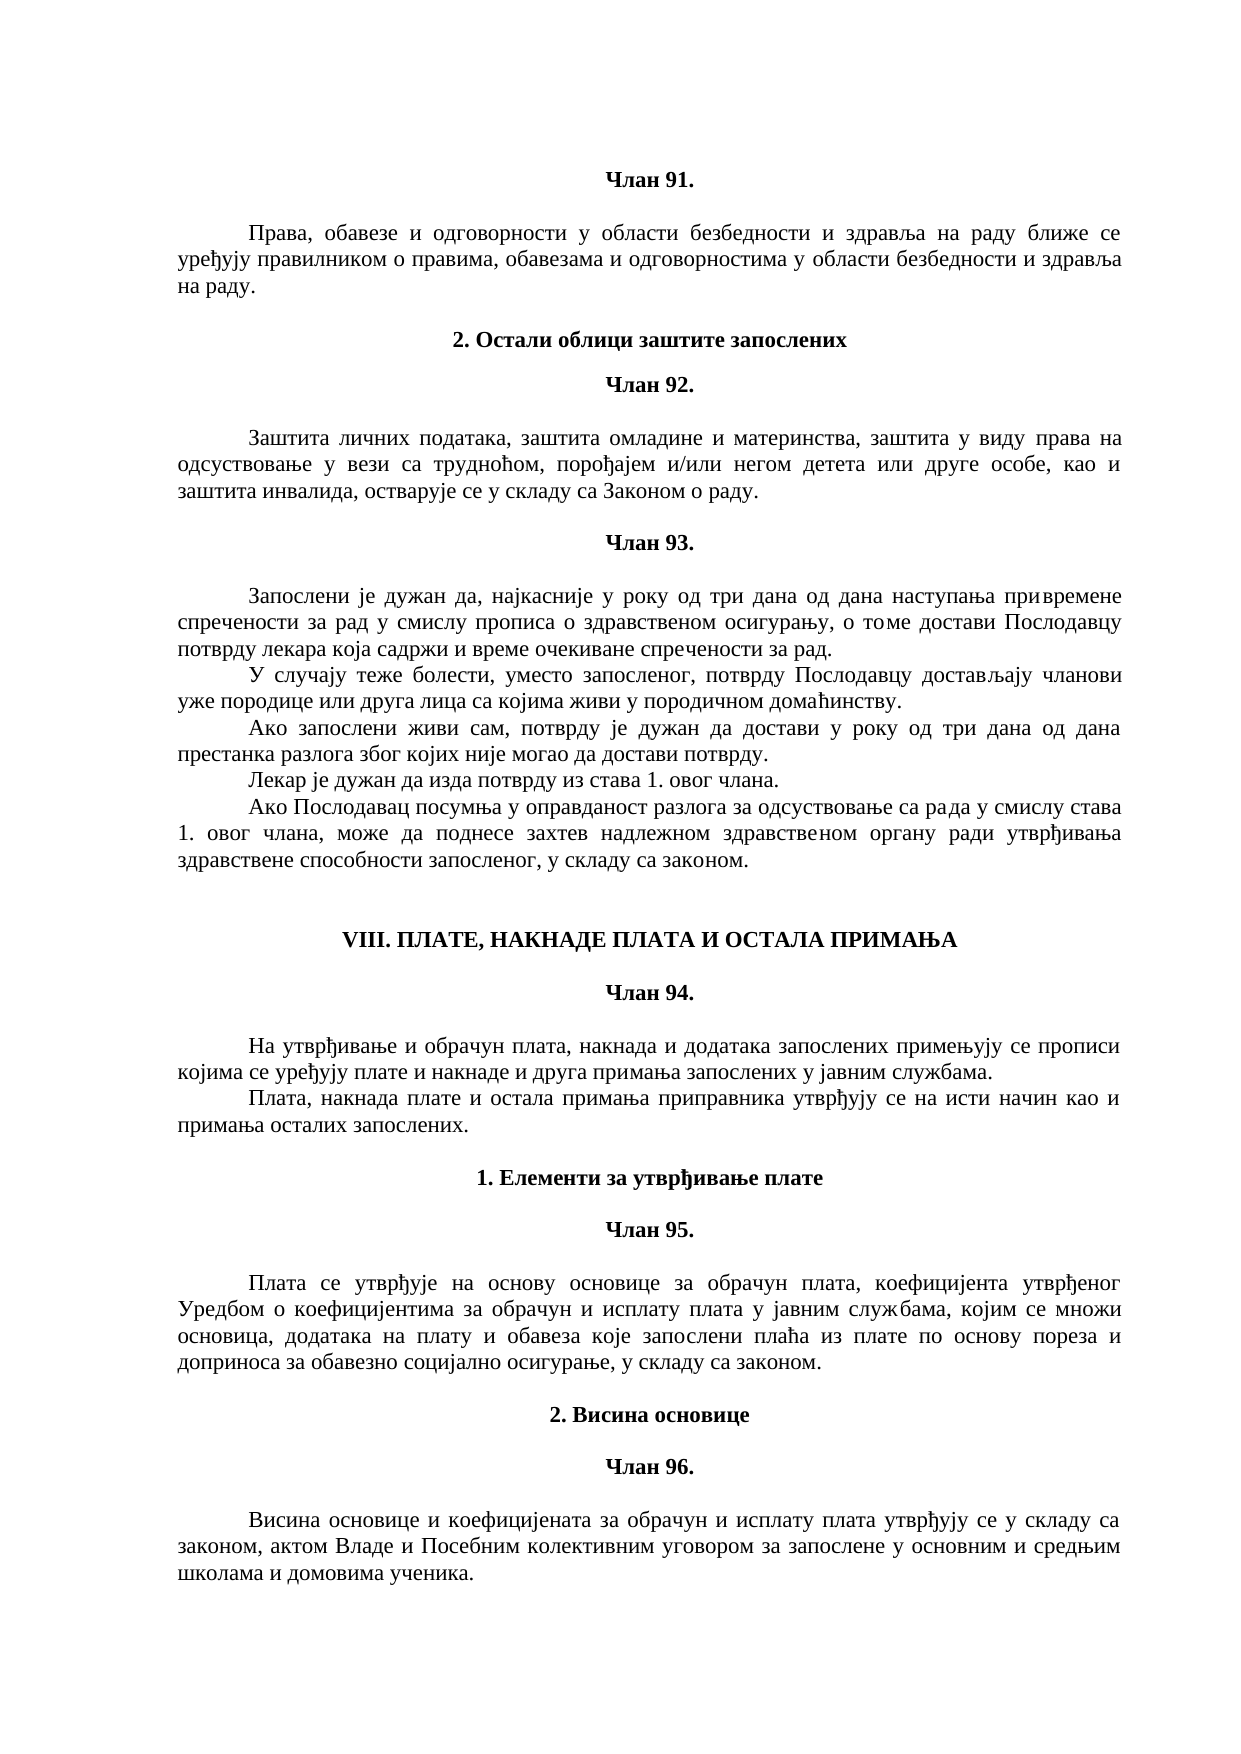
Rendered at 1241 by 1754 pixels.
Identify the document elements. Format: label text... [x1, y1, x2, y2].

text Члан 92. [177, 371, 1122, 398]
text Ако Послодавац посумња у оправданост разлога за одсуствовање са рада у смислу става 1. овог члана, може да поднесе захтев надлежном здравственом органу ради утврђивања здравствене способности запосленог, у складу са законом. [177, 793, 1122, 872]
text Висина основице и коефицијената за обрачун и исплату плата утврђују се у складу са законом, актом Владе и Посебним колективним уговором за запослене у основним и средњим школама и домовима ученика. [177, 1506, 1122, 1585]
text Члан 94. [177, 979, 1122, 1005]
text VIII. ПЛАТЕ, НАКНАДЕ ПЛАТА И ОСТАЛА ПРИМАЊА [177, 926, 1122, 953]
text У случају теже болести, уместо запосленог, потврду Послодавцу достављају чланови уже породице или друга лица са којима живи у породичном домаћинству. [177, 661, 1122, 714]
text 2. Висина основице [177, 1401, 1122, 1427]
text 2. Остали облици заштите запослених [177, 326, 1122, 352]
text Члан 93. [177, 529, 1122, 556]
text Плата се утврђује на основу основице за обрачун плата, коефицијента утврђеног Уредбом о коефицијентима за обрачун и исплату плата у јавним службама, којим се множи основица, додатака на плату и обавеза које запослени плаћа из плате по основу пореза и доприноса за обавезно социјално осигурање, у складу са законом. [177, 1269, 1122, 1374]
text Плата, накнада плате и остала примања приправника утврђују се на исти начин као и примања осталих запослених. [177, 1084, 1122, 1137]
text Ако запослени живи сам, потврду је дужан да достави у року од три дана од дана престанка разлога због којих није могао да достави потврду. [177, 714, 1122, 767]
text Заштита личних података, заштита омладине и материнства, заштита у виду права на одсуствовање у вези са трудноћом, порођајем и/или негом детета или друге особе, као и заштита инвалида, остварује се у складу са Законом о раду. [177, 424, 1122, 503]
text На утврђивање и обрачун плата, накнада и додатака запослених примењују се прописи којима се уређују плате и накнаде и друга примања запослених у јавним службама. [177, 1032, 1122, 1084]
text Члан 91. [177, 166, 1122, 193]
text Члан 95. [177, 1216, 1122, 1243]
text Лекар је дужан да изда потврду из става 1. овог члана. [177, 767, 1122, 793]
text Члан 96. [177, 1453, 1122, 1480]
text Запослени је дужан да, најкасније у року од три дана од дана наступања привремене спречености за рад у смислу прописа о здравственом осигурању, о томе достави Послодавцу потврду лекара која садржи и време очекиване спречености за рад. [177, 582, 1122, 661]
text 1. Елементи за утврђивање плате [177, 1163, 1122, 1190]
text Права, обавезе и одговорности у области безбедности и здравља на раду ближе се уређују правилником о правима, обавезама и одговорностима у области безбедности и здравља на раду. [177, 219, 1122, 298]
